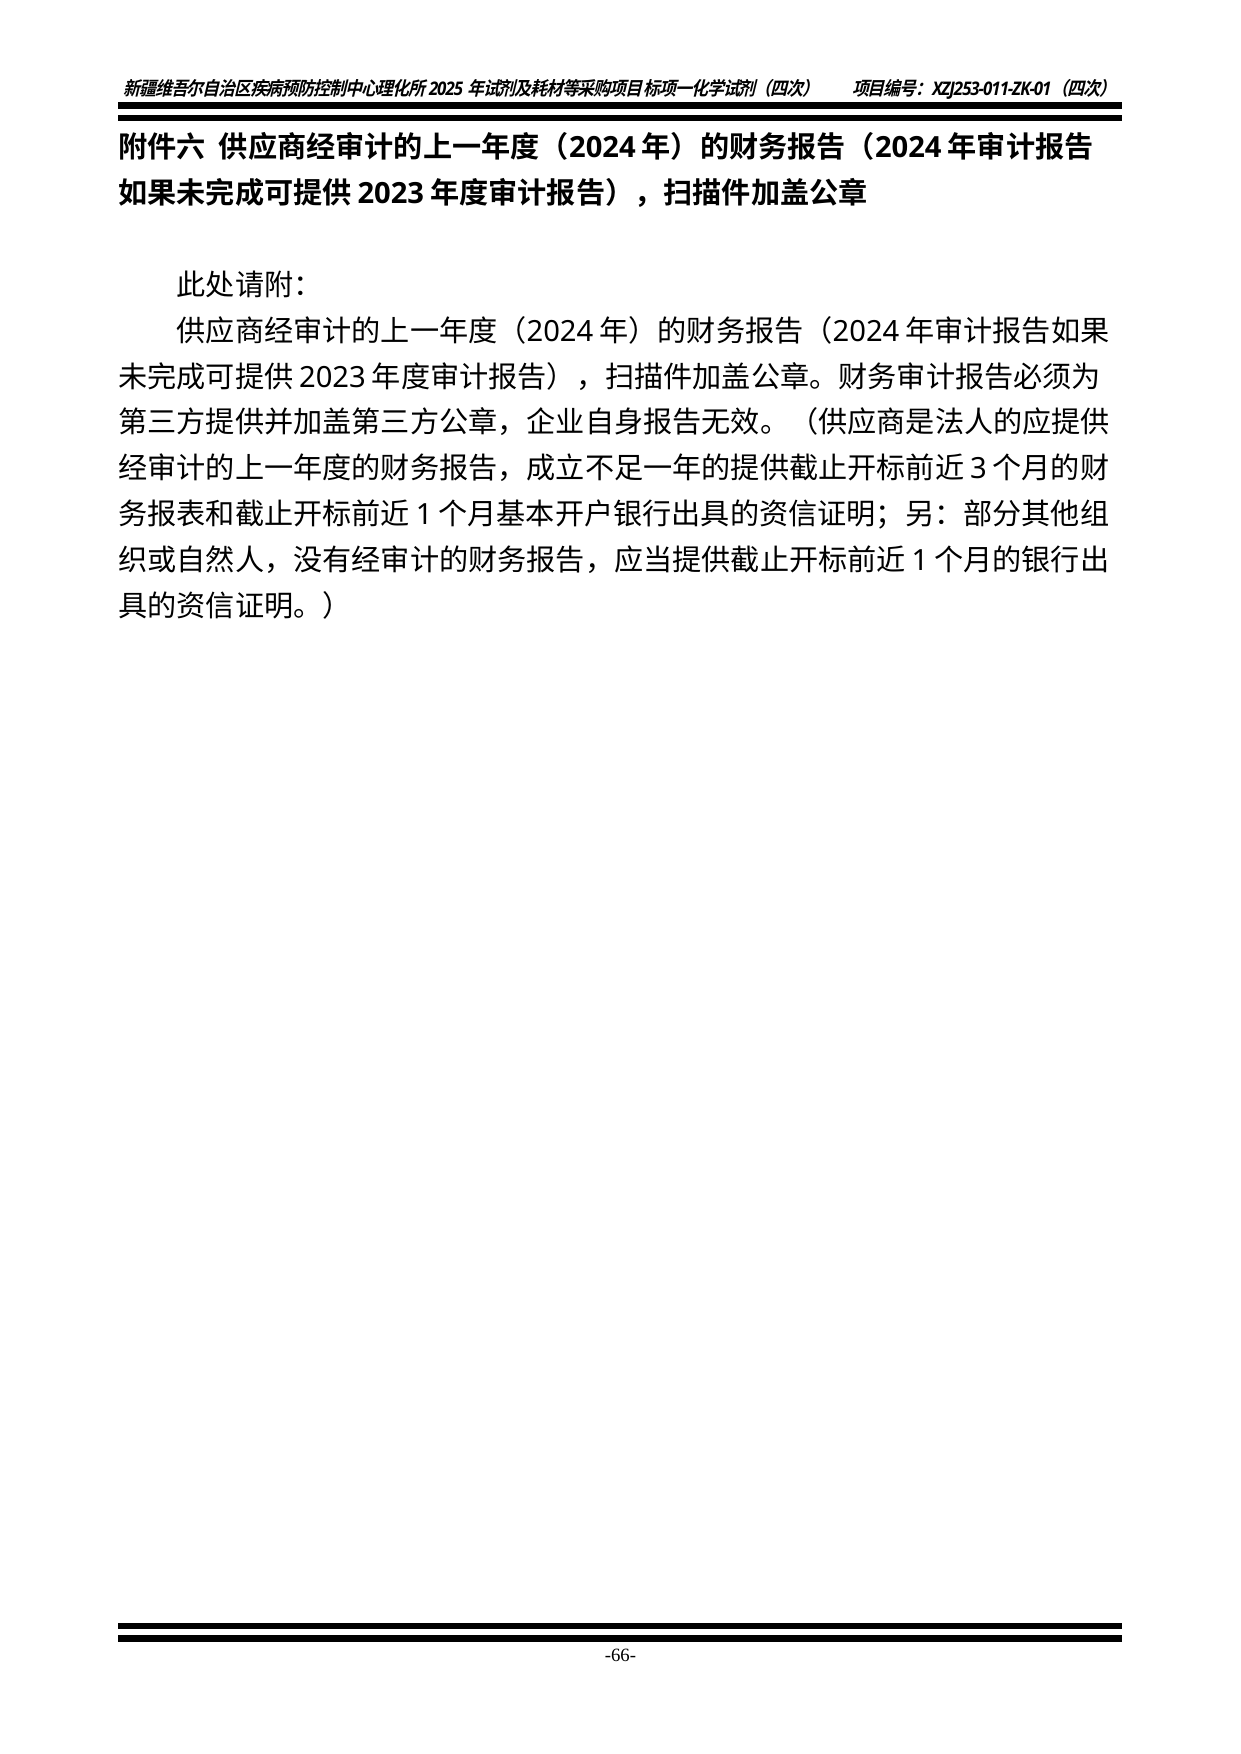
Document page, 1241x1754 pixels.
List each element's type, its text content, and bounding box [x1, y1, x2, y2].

text 供应商经审计的上一年度（2024年）的财务报告（2024年审计报告如果未完成可提供2023年度审计报告），扫描件加盖公章。财务审计报告必须为第三方提供并加盖第三方公章，企业自身报告无效。（供应商是法人的应提供经审计的上一年度的财务报告，成立不足一年的提供截止开标前近3个月的财务报表和截止开标前近1个月基本开户银行出具的资信证明；另：部分其他组织或自然人，没有经审计的财务报告，应当提供截止开标前近1个月的银行出具的资信证明。） [118, 304, 1122, 625]
text 此处请附： [118, 259, 1122, 304]
text 附件六 供应商经审计的上一年度（2024年）的财务报告（2024年审计报告如果未完成可提供2023年度审计报告），扫描件加盖公章 [118, 121, 1122, 213]
